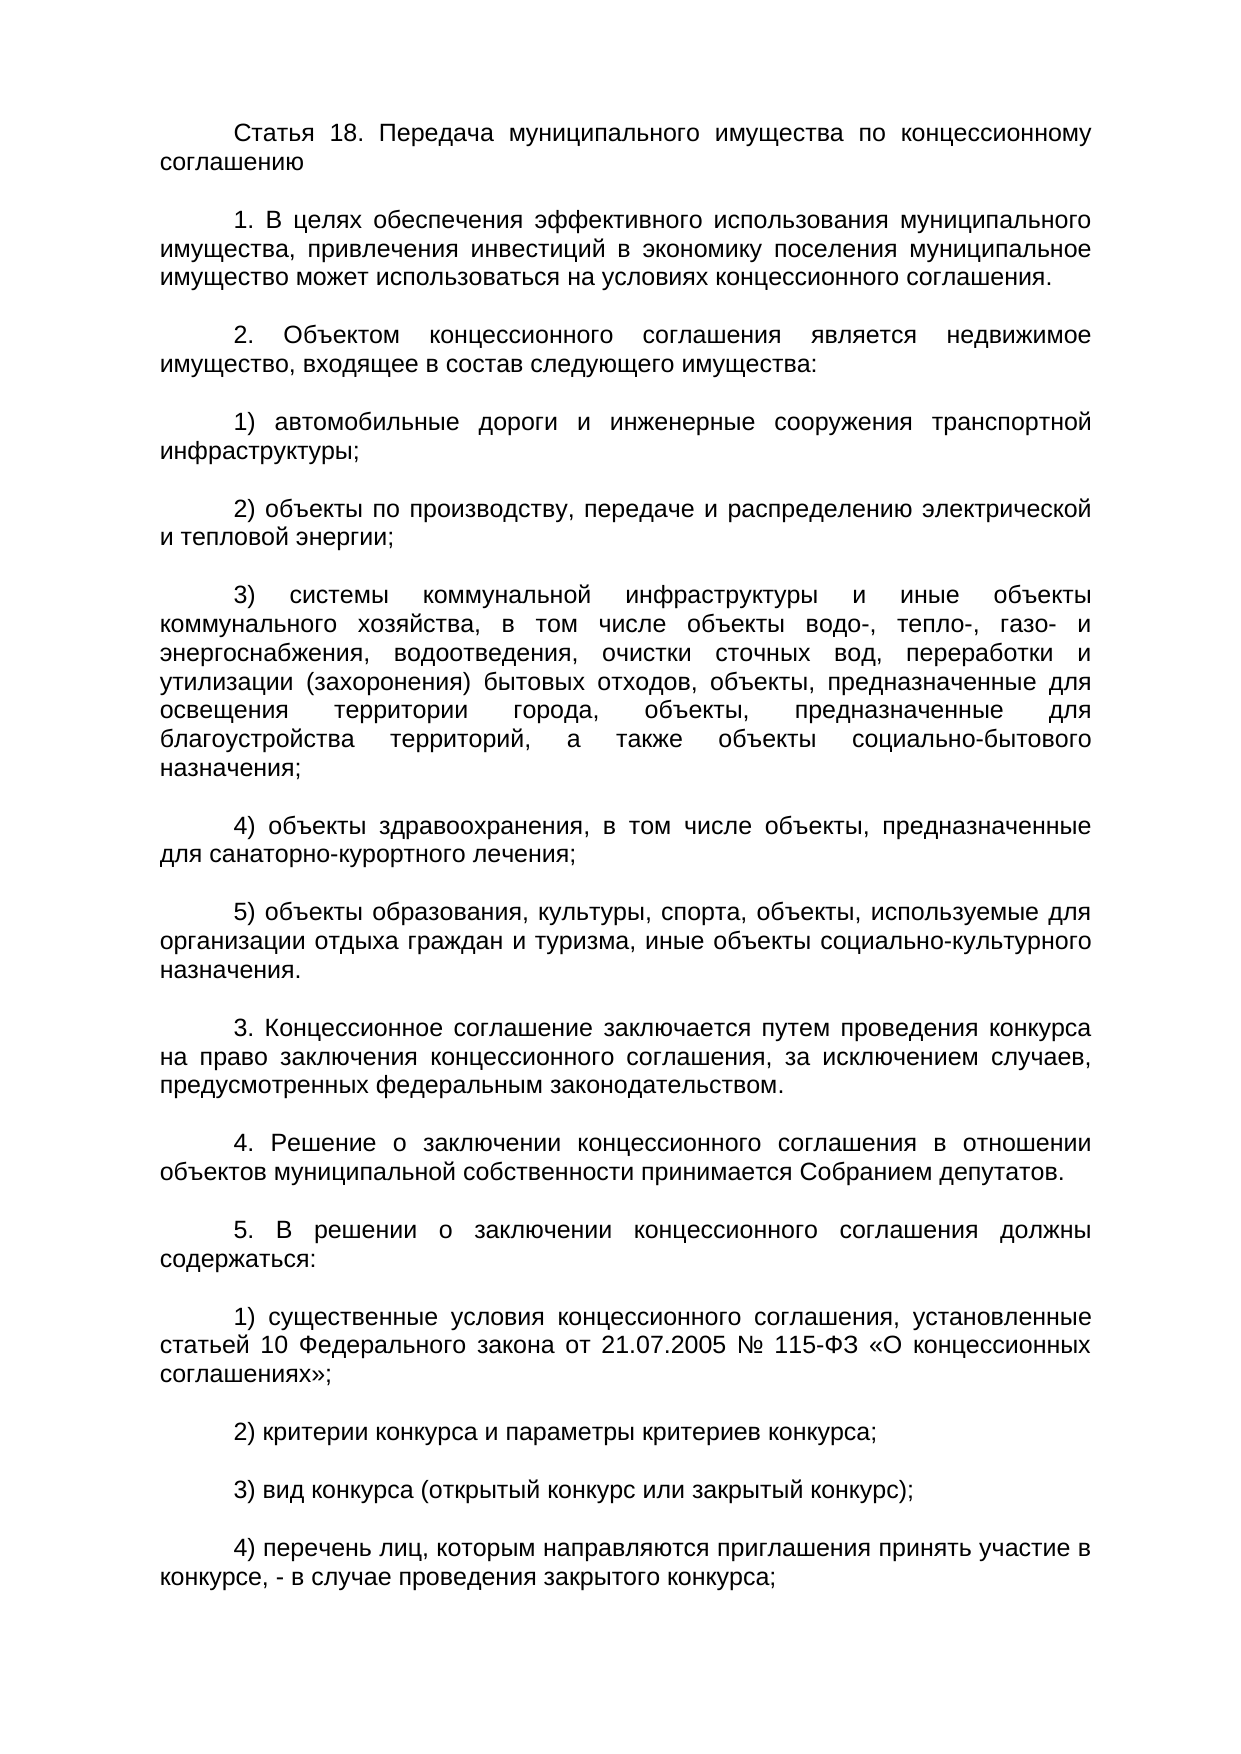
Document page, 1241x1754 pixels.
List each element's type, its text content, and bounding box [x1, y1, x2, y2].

text 5) объекты образования, культуры, спорта, объекты, используемые для организации отдыха граждан и туризма, иные объекты социально-культурного назначения. [159, 897, 1092, 983]
text 1. В целях обеспечения эффективного использования муниципального имущества, привлечения инвестиций в экономику поселения муниципальное имущество может использоваться на условиях концессионного соглашения. [159, 205, 1092, 291]
text 1) существенные условия концессионного соглашения, установленные статьей 10 Федерального закона от 21.07.2005 № 115-ФЗ «О концессионных соглашениях»; [159, 1301, 1092, 1388]
text 3) вид конкурса (открытый конкурс или закрытый конкурс); [159, 1475, 1092, 1503]
text 2) критерии конкурса и параметры критериев конкурса; [159, 1417, 1092, 1446]
text 2) объекты по производству, передаче и распределению электрической и тепловой энергии; [159, 493, 1092, 551]
text 1) автомобильные дороги и инженерные сооружения транспортной инфраструктуры; [159, 407, 1092, 464]
text 3) системы коммунальной инфраструктуры и иные объекты коммунального хозяйства, в том числе объекты водо-, тепло-, газо- и энергоснабжения, водоотведения, очистки сточных вод, переработки и утилизации (захоронения) бытовых отходов, объекты, предназначенные для освещения территории города, объекты, предназначенные для благоустройства территорий, а также объекты социально-бытового назначения; [159, 580, 1092, 781]
text 2. Объектом концессионного соглашения является недвижимое имущество, входящее в состав следующего имущества: [159, 320, 1092, 378]
text 5. В решении о заключении концессионного соглашения должны содержаться: [159, 1215, 1092, 1272]
text 4) объекты здравоохранения, в том числе объекты, предназначенные для санаторно-курортного лечения; [159, 811, 1092, 868]
text 4) перечень лиц, которым направляются приглашения принять участие в конкурсе, - в случае проведения закрытого конкурса; [159, 1533, 1092, 1590]
text Статья 18. Передача муниципального имущества по концессионному соглашению [159, 118, 1092, 176]
text 4. Решение о заключении концессионного соглашения в отношении объектов муниципальной собственности принимается Собранием депутатов. [159, 1128, 1092, 1186]
text 3. Концессионное соглашение заключается путем проведения конкурса на право заключения концессионного соглашения, за исключением случаев, предусмотренных федеральным законодательством. [159, 1013, 1092, 1099]
